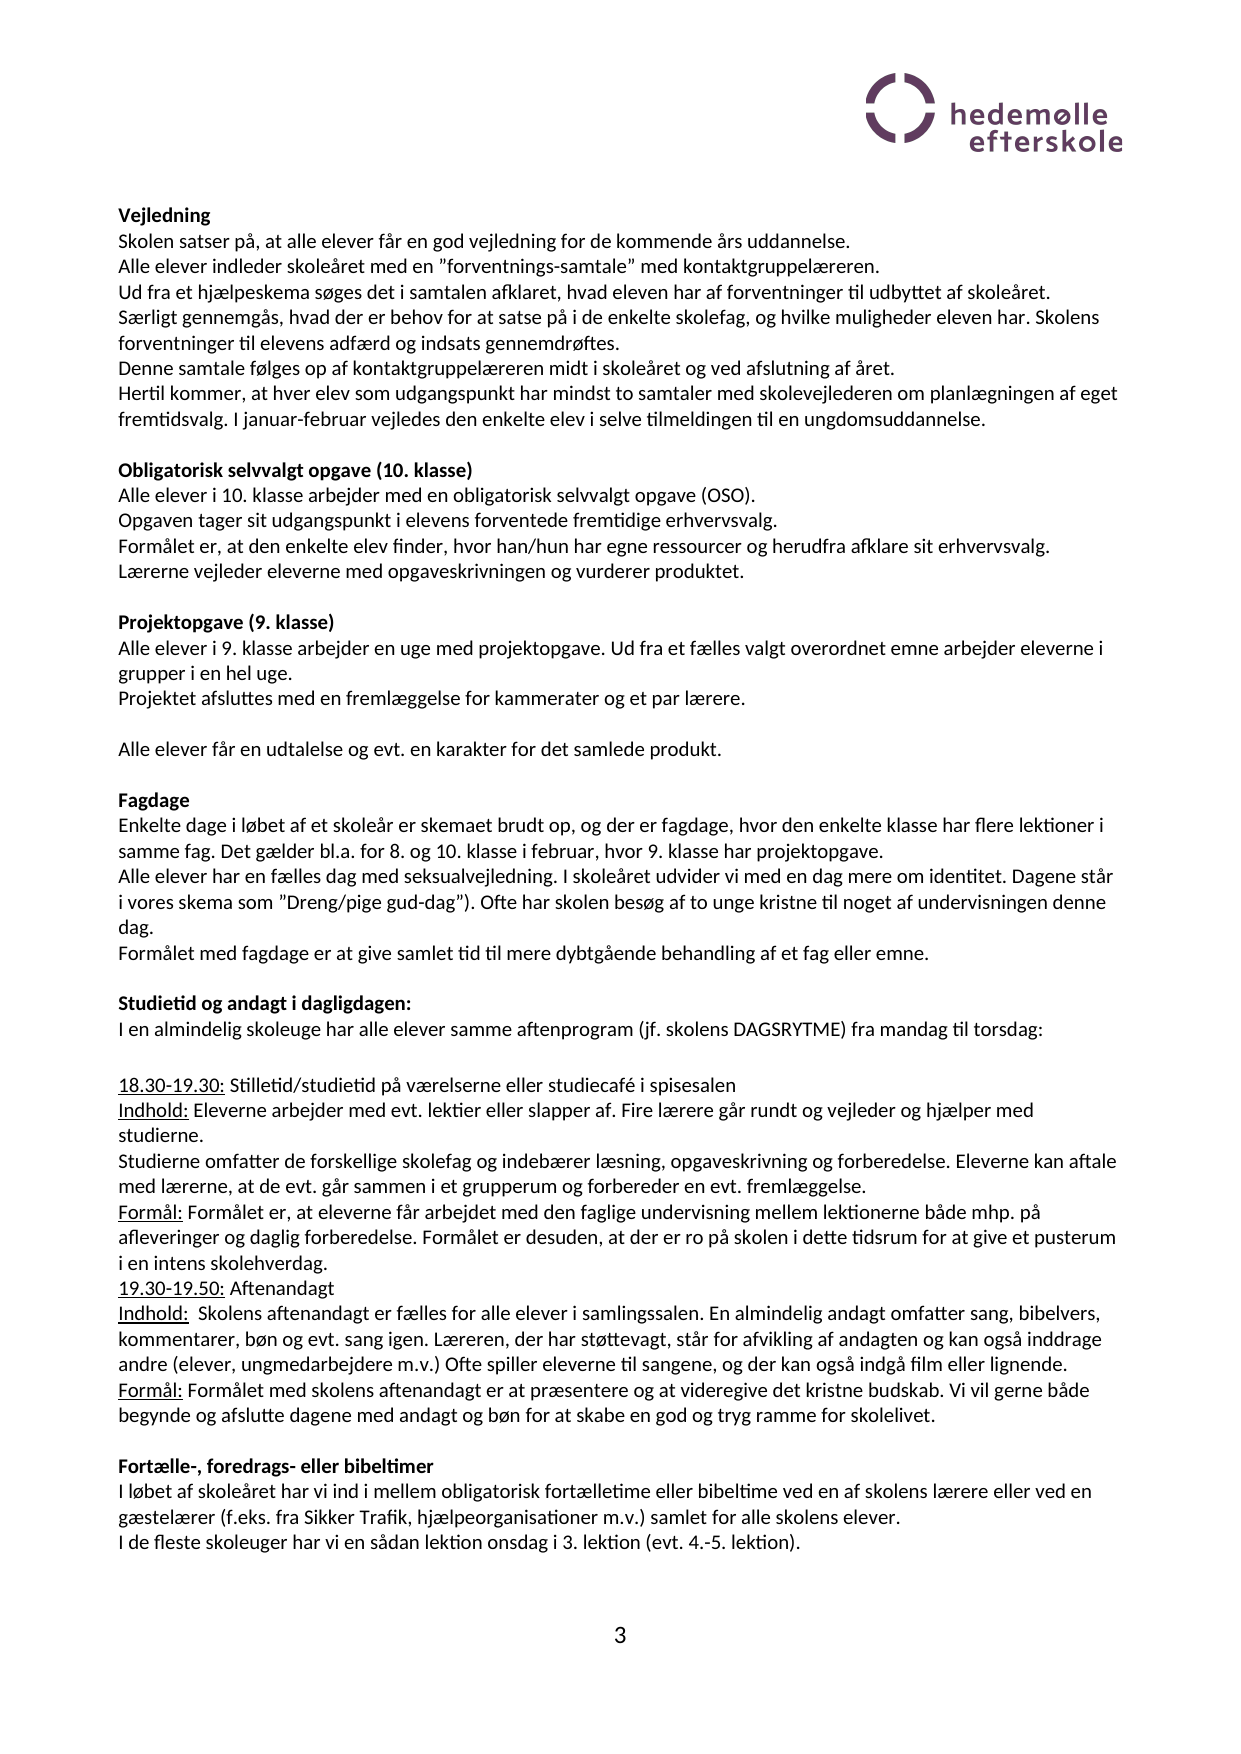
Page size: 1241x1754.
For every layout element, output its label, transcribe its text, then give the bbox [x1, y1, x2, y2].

picture [866, 73, 1123, 152]
text Enkelte dage i løbet af et skoleår er skemaet brudt op, og der er fagdage, hvor den enkelte klasse har flere lektioner i samme fag. Det gælder bl.a. for 8. og 10. klasse i februar, hvor 9. klasse har projektopgave. [118, 813, 1122, 863]
text Alle elever har en fælles dag med seksualvejledning. I skoleåret udvider vi med en dag mere om identitet. Dagene står i vores skema som ”Dreng/pige gud-dag”). Ofte har skolen besøg af to unge kristne til noget af undervisningen denne dag. Formålet med fagdage er at give samlet tid til mere dybtgående behandling af et fag eller emne. [118, 863, 1122, 965]
subtitle Studietid og andagt i dagligdagen: [118, 991, 1122, 1016]
subtitle Fortælle-, foredrags- eller bibeltimer [118, 1453, 1122, 1478]
text Formålet er, at den enkelte elev finder, hvor han/hun har egne ressourcer og herudfra afklare sit erhvervsvalg. Lærerne vejleder eleverne med opgaveskrivningen og vurderer produktet. [118, 533, 1122, 584]
text Alle elever i 9. klasse arbejder en uge med projektopgave. Ud fra et fælles valgt overordnet emne arbejder eleverne i grupper i en hel uge. [118, 635, 1122, 686]
subtitle Vejledning [118, 203, 1122, 228]
subtitle Fagdage [118, 787, 1122, 813]
text I en almindelig skoleuge har alle elever samme aftenprogram (jf. skolens DAGSRYTME) fra mandag til torsdag: [118, 1016, 1122, 1072]
text Denne samtale følges op af kontaktgruppelæreren midt i skoleåret og ved afslutning af året. [118, 355, 1122, 381]
text Ud fra et hjælpeskema søges det i samtalen afklaret, hvad eleven har af forventninger til udbyttet af skoleåret. [118, 279, 1122, 304]
text Studierne omfatter de forskellige skolefag og indebærer læsning, opgaveskrivning og forberedelse. Eleverne kan aftale med lærerne, at de evt. går sammen i et grupperum og forbereder en evt. fremlæggelse. [118, 1148, 1122, 1199]
text Formål: Formålet er, at eleverne får arbejdet med den faglige undervisning mellem lektionerne både mhp. på afleveringer og daglig forberedelse. Formålet er desuden, at der er ro på skolen i dette tidsrum for at give et pusterum i en intens skolehverdag. 19.30-19.50: Aftenandagt Indhold: Skolens aftenandagt er fælles for alle elever i samlingssalen. En almindelig andagt omfatter sang, bibelvers, kommentarer, bøn og evt. sang igen. Læreren, der har støttevagt, står for afvikling af andagten og kan også inddrage andre (elever, ungmedarbejdere m.v.) Ofte spiller eleverne til sangene, og der kan også indgå film eller lignende. [118, 1199, 1122, 1377]
text Særligt gennemgås, hvad der er behov for at satse på i de enkelte skolefag, og hvilke muligheder eleven har. Skolens forventninger til elevens adfærd og indsats gennemdrøftes. [118, 304, 1122, 355]
text Skolen satser på, at alle elever får en god vejledning for de kommende års uddannelse. [118, 228, 1122, 253]
text Alle elever indleder skoleåret med en ”forventnings-samtale” med kontaktgruppelæreren. [118, 253, 1122, 279]
text Opgaven tager sit udgangspunkt i elevens forventede fremtidige erhvervsvalg. [118, 508, 1122, 533]
subtitle Obligatorisk selvvalgt opgave (10. klasse) [118, 457, 1122, 482]
text Hertil kommer, at hver elev som udgangspunkt har mindst to samtaler med skolevejlederen om planlægningen af eget fremtidsvalg. I januar-februar vejledes den enkelte elev i selve tilmeldingen til en ungdomsuddannelse. [118, 381, 1122, 431]
text Projektet afsluttes med en fremlæggelse for kammerater og et par lærere. [118, 686, 1122, 711]
text Formål: Formålet med skolens aftenandagt er at præsentere og at videregive det kristne budskab. Vi vil gerne både begynde og afslutte dagene med andagt og bøn for at skabe en god og tryg ramme for skolelivet. [118, 1377, 1122, 1428]
text 18.30-19.30: Stilletid/studietid på værelserne eller studiecafé i spisesalen Indhold: Eleverne arbejder med evt. lektier eller slapper af. Fire lærere går rundt og vejleder og hjælper med studierne. [118, 1072, 1122, 1148]
subtitle Projektopgave (9. klasse) [118, 609, 1122, 635]
text Alle elever får en udtalelse og evt. en karakter for det samlede produkt. [118, 736, 1122, 762]
text Alle elever i 10. klasse arbejder med en obligatorisk selvvalgt opgave (OSO). [118, 482, 1122, 508]
